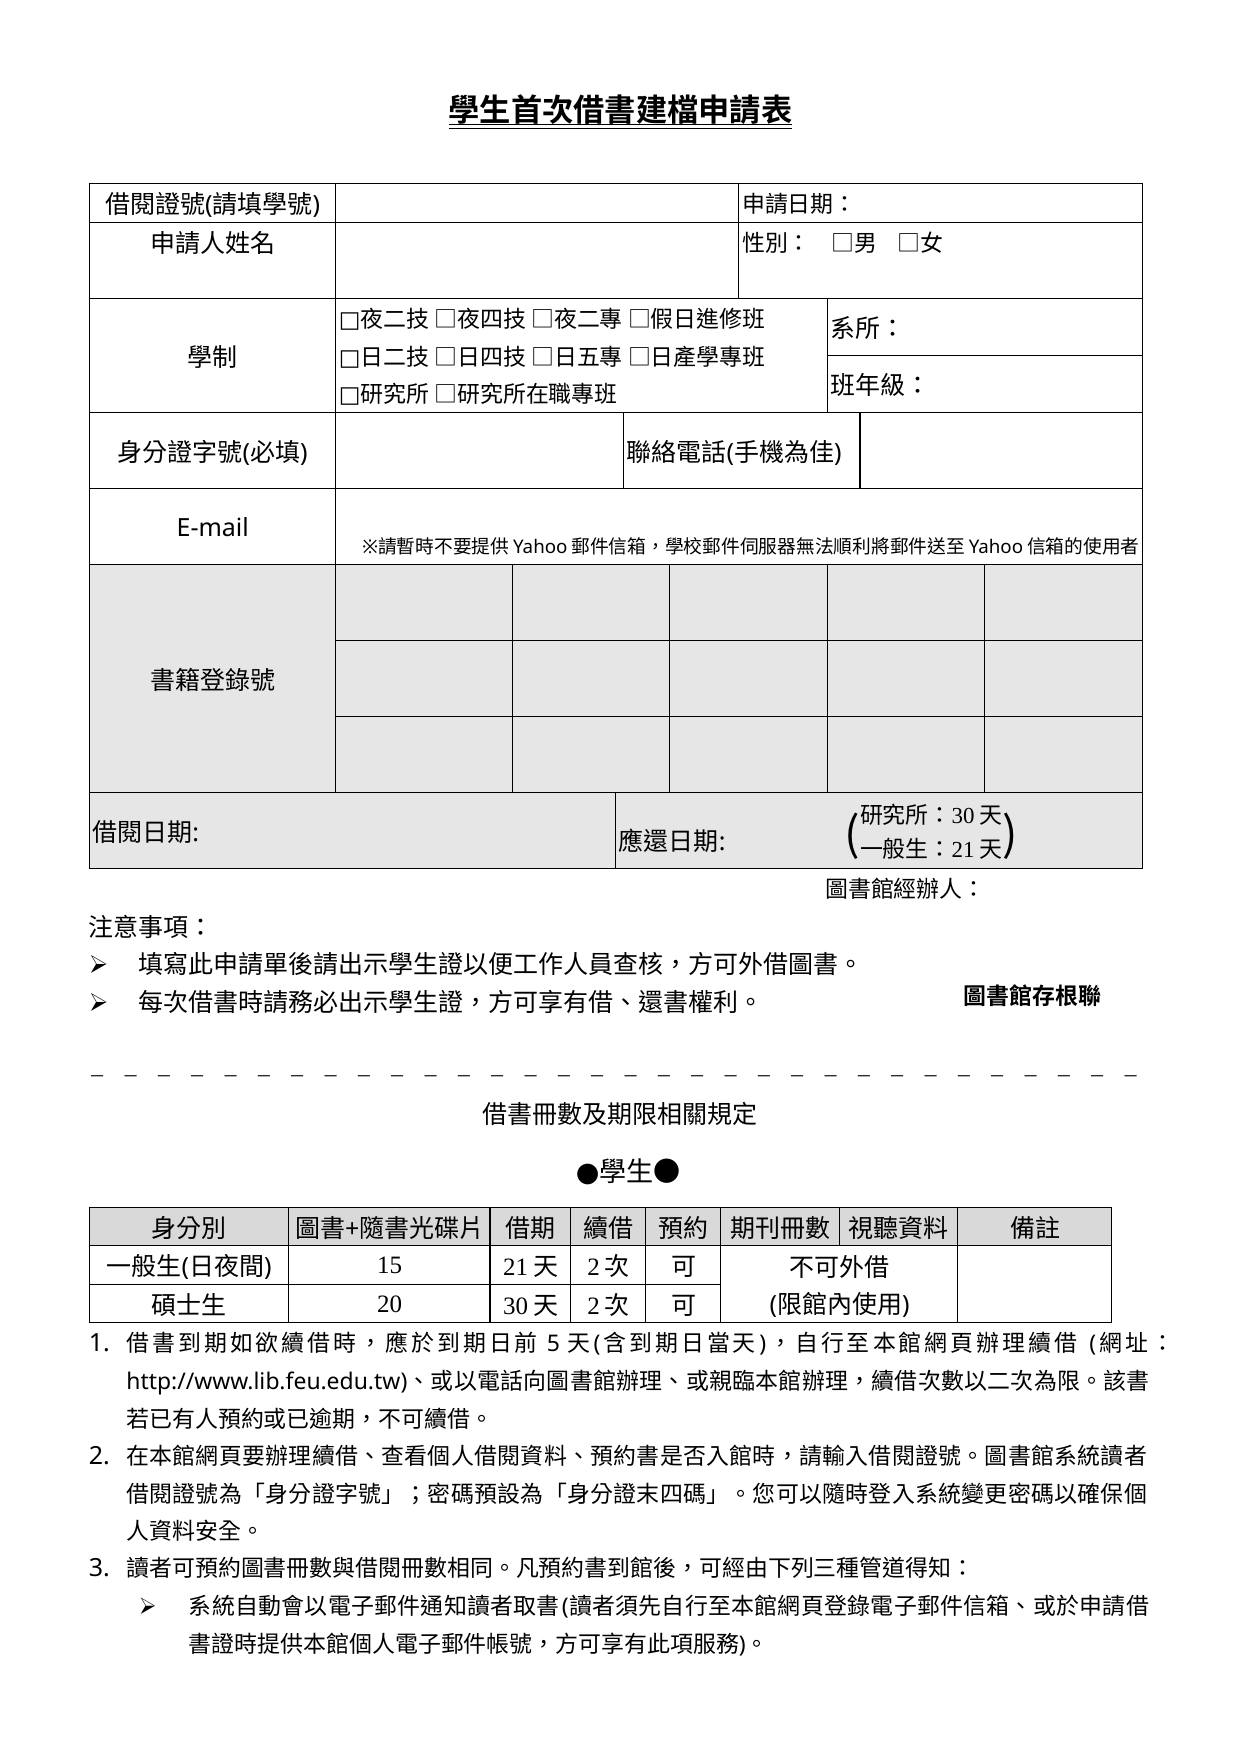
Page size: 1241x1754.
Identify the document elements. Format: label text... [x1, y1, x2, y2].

table_cell [828, 565, 984, 640]
table_cell 可 [646, 1285, 720, 1322]
table_cell [861, 413, 1142, 488]
table_header 預約 [646, 1208, 720, 1245]
table_header 借閱證號(請填學號) [90, 184, 335, 222]
table_cell 書籍登錄號 [90, 565, 335, 792]
list 填寫此申請單後請出示學生證以便工作人員查核，方可外借圖書。 [89, 944, 1152, 982]
list 在本館網頁要辦理續借、查看個人借閱資料、預約書是否入館時，請輸入借閱證號。圖書館系統讀者借閱證號為「身分證字號」；密碼預設為「身分證末四碼」。您可以隨時登入系統變更密碼以確保個人資料安全。 [89, 1436, 1152, 1548]
list 借書到期如欲續借時，應於到期日前5天(含到期日當天)，自行至本館網頁辦理續借 (網址：http://www.lib.feu.edu.tw)、或以電話向圖書館辦理、或親臨本館辦理，續借次數以二次為限。該書若已有人預約或已逾期，不可續借。 [89, 1323, 1152, 1436]
table_header 身分別 [90, 1208, 288, 1245]
table_cell [336, 565, 512, 640]
table_cell 2次 [571, 1285, 645, 1322]
table_cell ※請暫時不要提供Yahoo郵件信箱，學校郵件伺服器無法順利將郵件送至Yahoo信箱的使用者 [336, 489, 1142, 564]
table_cell □夜二技 □夜四技 □夜二專 □假日進修班 □日二技 □日四技 □日五專 □日產學專班 □研究所 □研究所在職專班 [336, 299, 827, 412]
table_cell [985, 717, 1142, 792]
table_cell [336, 223, 738, 298]
table_cell 申請人姓名 [90, 223, 335, 298]
table_header 申請日期： [739, 184, 1142, 222]
table_cell E-mail [90, 489, 335, 564]
table_header 視聽資料 [840, 1208, 957, 1245]
table_cell 可 [646, 1246, 720, 1284]
table_cell 2次 [571, 1246, 645, 1284]
table_cell 班年級： [828, 356, 1142, 412]
table_cell 應還日期: 研究所：30天一般生：21天 [616, 793, 1142, 868]
table_cell [336, 413, 623, 488]
table_cell [828, 641, 984, 716]
text － － － － － － － － － － － － － － － － － － － － － － － － － － － － － － － － [89, 1057, 1152, 1094]
table_cell 30天 [491, 1285, 570, 1322]
table_header 借期 [491, 1208, 570, 1245]
table_header [336, 184, 738, 222]
list 每次借書時請務必出示學生證，方可享有借、還書權利。 [89, 982, 1152, 1019]
table_cell 20 [289, 1285, 489, 1322]
table_cell 一般生(日夜間) [90, 1246, 288, 1284]
table_cell 碩士生 [90, 1285, 288, 1322]
table_cell 借閱日期: [90, 793, 615, 868]
table_header 期刊冊數 [721, 1208, 839, 1245]
table_cell [513, 717, 669, 792]
table_cell [958, 1246, 1111, 1322]
list 讀者可預約圖書冊數與借閱冊數相同。凡預約書到館後，可經由下列三種管道得知： [89, 1548, 1152, 1586]
table_cell [670, 641, 827, 716]
table_cell 15 [289, 1246, 489, 1284]
table_cell 不可外借 (限館內使用) [721, 1246, 957, 1322]
table_cell 21天 [491, 1246, 570, 1284]
table_header 續借 [571, 1208, 645, 1245]
table_cell [670, 565, 827, 640]
list 系統自動會以電子郵件通知讀者取書(讀者須先自行至本館網頁登錄電子郵件信箱、或於申請借書證時提供本館個人電子郵件帳號，方可享有此項服務)。 [139, 1586, 1152, 1661]
table_cell [985, 565, 1142, 640]
text 注意事項： [89, 907, 1152, 944]
text 圖書館經辦人： [89, 869, 1152, 907]
table_cell 性別： □男 □女 [739, 223, 1142, 298]
table_cell [828, 717, 984, 792]
text 學生首次借書建檔申請表 [89, 71, 1152, 183]
table_cell [513, 641, 669, 716]
table_cell 系所： [828, 299, 1142, 355]
table_cell [513, 565, 669, 640]
table_cell 身分證字號(必填) [90, 413, 335, 488]
table_cell 學制 [90, 299, 335, 412]
table_cell 聯絡電話(手機為佳) [624, 413, 859, 488]
text 借書冊數及期限相關規定 [89, 1094, 1152, 1132]
table_cell [336, 641, 512, 716]
table_header 圖書+隨書光碟片 [289, 1208, 489, 1245]
table_cell [985, 641, 1142, 716]
table_cell [336, 717, 512, 792]
table_header 備註 [958, 1208, 1111, 1245]
table_cell [670, 717, 827, 792]
text ●學生● [196, 1132, 1152, 1207]
